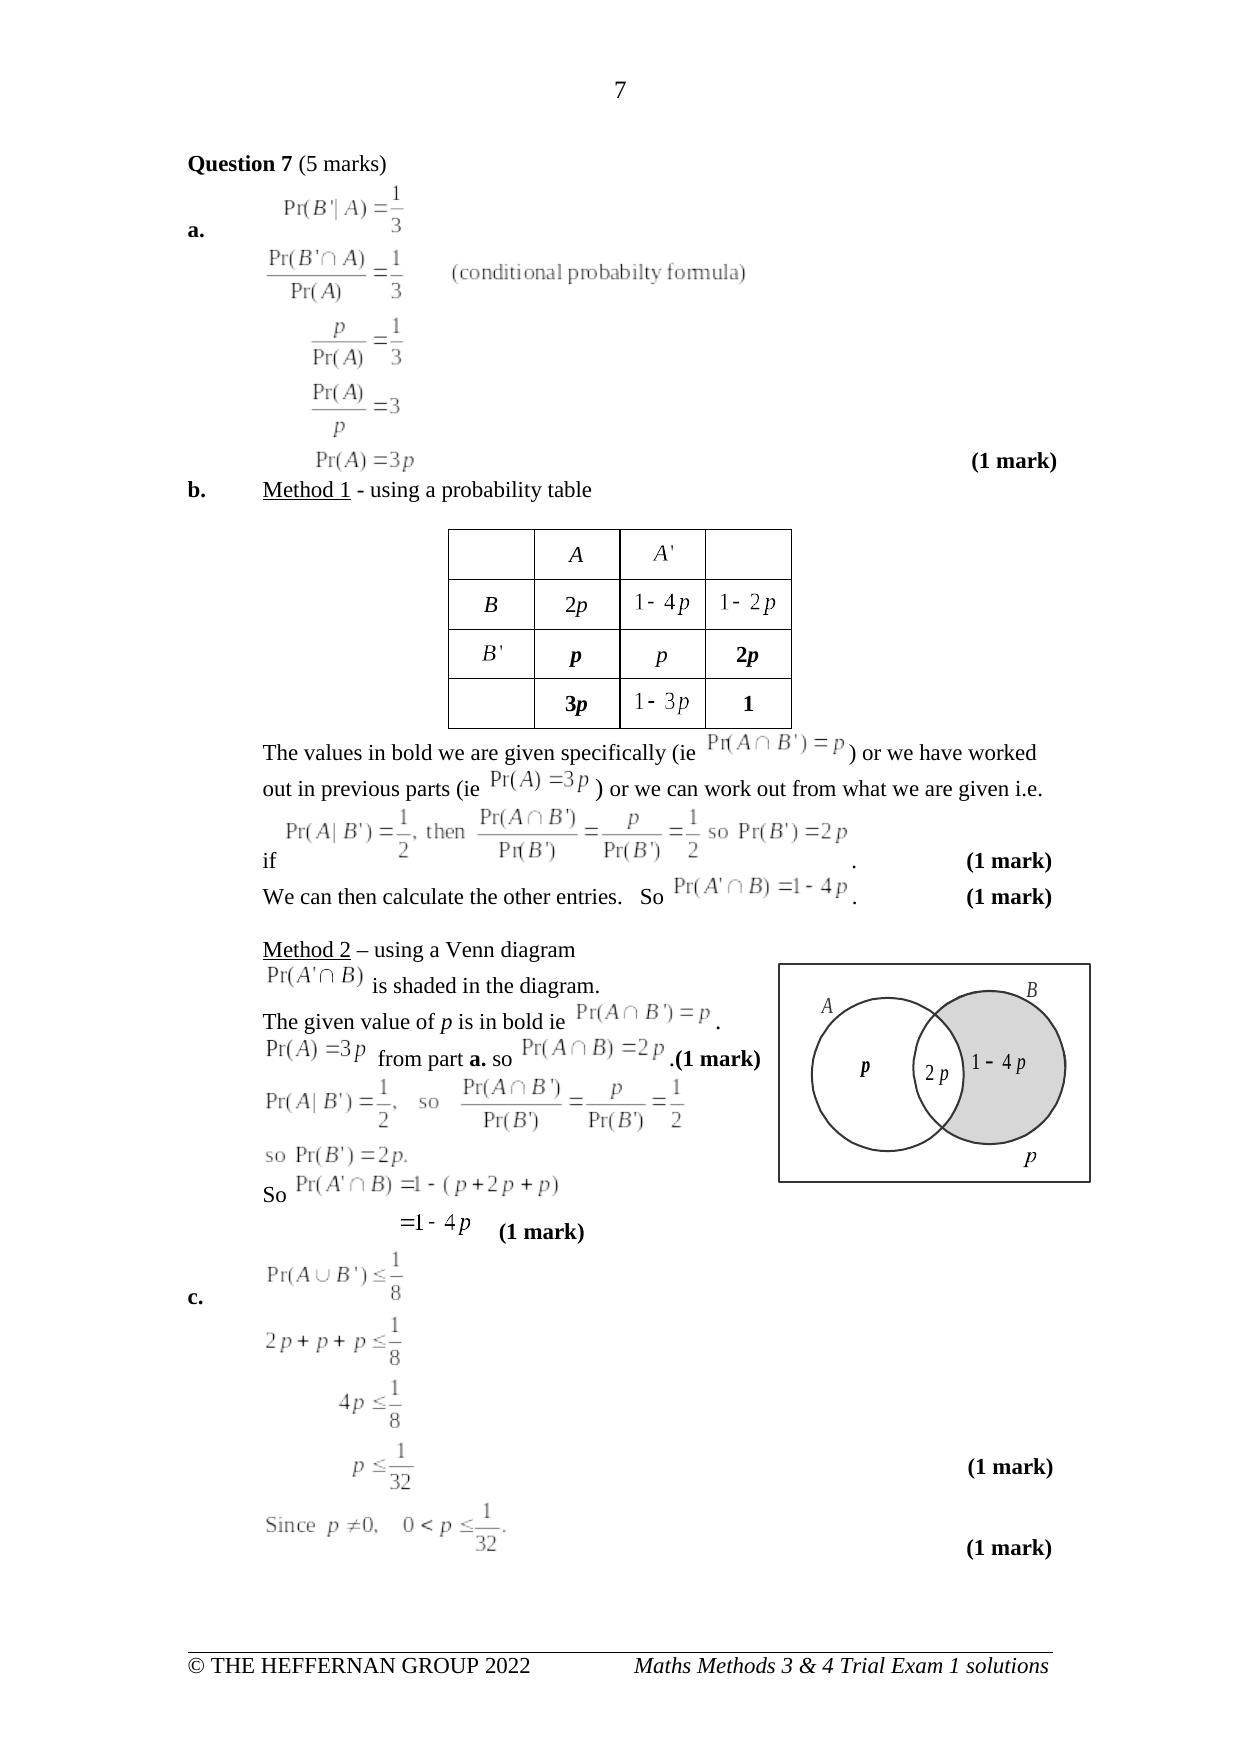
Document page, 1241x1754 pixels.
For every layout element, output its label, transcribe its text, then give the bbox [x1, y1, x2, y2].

text Question 7 (5 marks) [187, 150, 1053, 176]
text We can then calculate the other entries. So . (1 mark) [262, 873, 1053, 909]
list Method 1 - using a probability table [187, 476, 1053, 503]
text is shaded in the diagram. [262, 962, 761, 998]
text The given value of p is in bold ie . [262, 998, 761, 1035]
table_cell [621, 580, 705, 628]
table_cell p [535, 630, 619, 678]
table_cell [449, 630, 534, 678]
table_cell p [621, 630, 705, 678]
text (1 mark) [262, 1208, 1053, 1244]
text The values in bold we are given specifically (ie ) or we have worked out in previous parts (ie ) or we can work out from what we are given i.e. if . (1 mark) [262, 729, 1053, 873]
table_header [706, 530, 791, 579]
table_cell 2p [535, 580, 619, 628]
text (1 mark) [187, 1496, 1053, 1561]
table_cell [621, 679, 705, 728]
text from part a. so .(1 mark) [262, 1035, 761, 1072]
table_cell [449, 679, 534, 728]
table_header A [535, 530, 619, 579]
table_header [449, 530, 534, 579]
table_cell 1 [706, 679, 791, 728]
table_cell 3p [535, 679, 619, 728]
text Method 2 – using a Venn diagram [262, 936, 1053, 962]
table_cell 2p [706, 630, 791, 678]
text So [262, 1172, 1053, 1208]
table_header [621, 530, 705, 579]
table_cell [706, 580, 791, 628]
table_cell B [449, 580, 534, 628]
